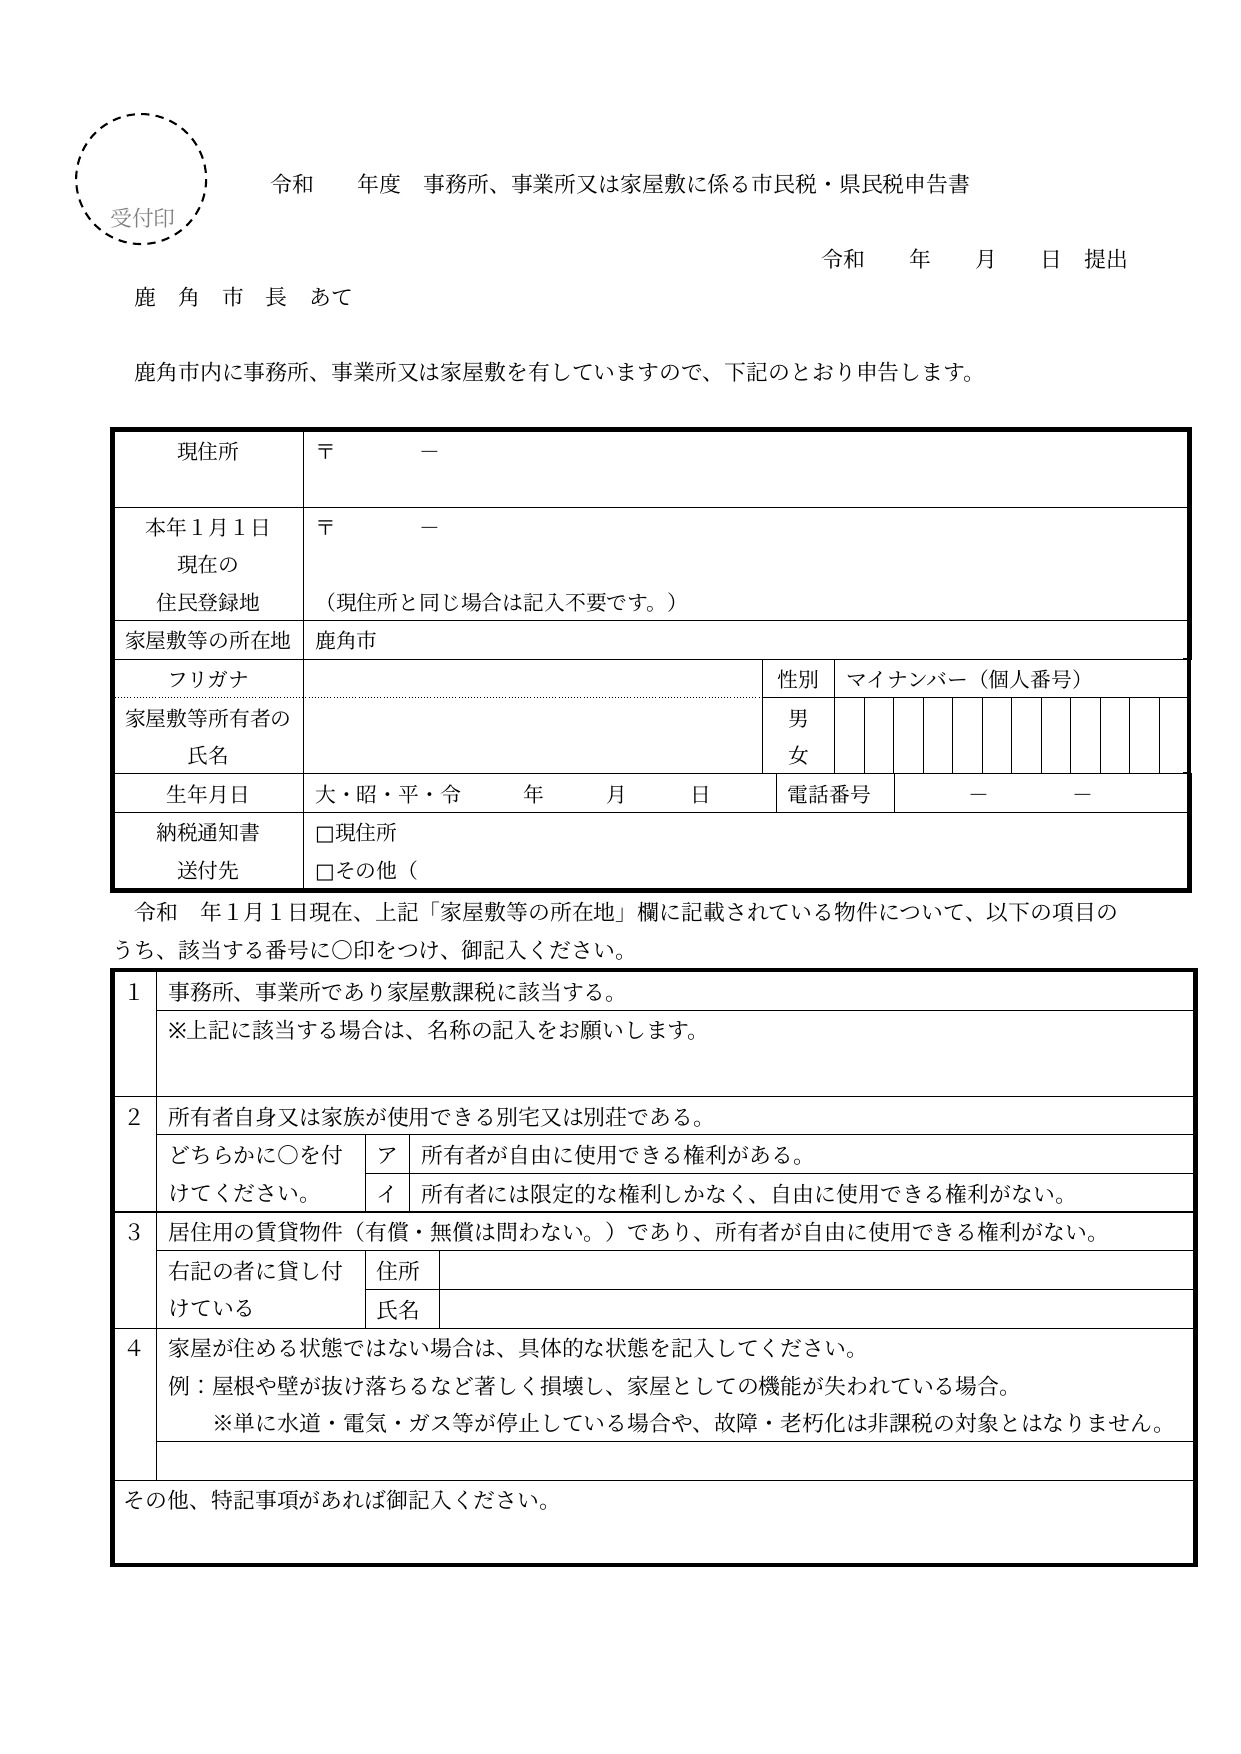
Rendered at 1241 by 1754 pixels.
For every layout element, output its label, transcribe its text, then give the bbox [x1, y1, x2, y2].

table_cell [1130, 698, 1159, 773]
table_header 現住所 [115, 432, 303, 507]
table_cell マイナンバー（個人番号） [835, 660, 1187, 697]
table_cell － － [895, 774, 1187, 812]
table_cell 本年１月１日 現在の 住民登録地 [115, 508, 303, 620]
table_cell ※上記に該当する場合は、名称の記入をお願いします。 [157, 1011, 1193, 1096]
table_cell 大・昭・平・令 年 月 日 [304, 774, 776, 812]
table_cell 所有者が自由に使用できる権利がある。 [410, 1135, 1193, 1173]
table_cell [1160, 698, 1187, 773]
table_cell [1012, 698, 1041, 773]
table_cell 家屋敷等の所在地 [115, 621, 303, 659]
table_cell [924, 698, 952, 773]
table_cell フリガナ [115, 660, 303, 697]
table_cell [440, 1251, 1193, 1289]
table_cell ３ [115, 1213, 156, 1327]
text 鹿角市内に事務所、事業所又は家屋敷を有していますので、下記のとおり申告します。 [112, 352, 1128, 389]
text 令和 年 月 日 提出 [112, 239, 1128, 277]
table_cell 性別 [763, 660, 834, 697]
table_cell 鹿角市 [304, 621, 1187, 659]
table_cell [304, 660, 762, 697]
table_cell 所有者自身又は家族が使用できる別宅又は別荘である。 [157, 1097, 1193, 1134]
text 令和 年１月１日現在、上記「家屋敷等の所在地」欄に記載されている物件について、以下の項目のうち、該当する番号に○印をつけ、御記入ください。 [112, 893, 1128, 968]
table_cell どちらかに○を付けてください。 [157, 1135, 365, 1211]
table_cell [440, 1290, 1193, 1327]
table_cell 住所 [366, 1251, 439, 1289]
table_cell [983, 698, 1011, 773]
table_cell [1042, 698, 1070, 773]
table_cell [1101, 698, 1129, 773]
table_cell 右記の者に貸し付けている [157, 1251, 365, 1327]
table_cell 納税通知書 送付先 [115, 813, 303, 888]
table_cell 〒 － （現住所と同じ場合は記入不要です。） [304, 508, 1187, 620]
text 鹿 角 市 長 あて [112, 277, 1128, 314]
table_cell イ [366, 1174, 409, 1211]
table_cell 所有者には限定的な権利しかなく、自由に使用できる権利がない。 [410, 1174, 1193, 1211]
table_cell ア [366, 1135, 409, 1173]
table_cell [894, 698, 923, 773]
table_cell その他、特記事項があれば御記入ください。 [115, 1481, 1193, 1562]
table_cell [157, 1442, 1193, 1480]
table_cell 氏名 [366, 1290, 439, 1327]
table_cell [953, 698, 982, 773]
table_cell [1071, 698, 1100, 773]
table_header 〒 － [304, 432, 1187, 507]
table_cell [835, 698, 864, 773]
table_cell □現住所 □その他（ [304, 813, 1187, 888]
table_cell 生年月日 [115, 774, 303, 812]
table_cell 電話番号 [777, 774, 894, 812]
table_cell ２ [115, 1097, 156, 1211]
table_cell 居住用の賃貸物件（有償・無償は問わない。）であり、所有者が自由に使用できる権利がない。 [157, 1213, 1193, 1250]
table_cell 家屋が住める状態ではない場合は、具体的な状態を記入してください。 例：屋根や壁が抜け落ちるなど著しく損壊し、家屋としての機能が失われている場合。 ※単に水道・電気・ガス等が停止している場合や、故障・老朽化は非課税の対象とはなりません。 [157, 1329, 1193, 1441]
table_cell [304, 697, 762, 773]
text 令和 年度 事務所、事業所又は家屋敷に係る市民税・県民税申告書 [112, 164, 1128, 202]
table_cell 男 女 [763, 698, 834, 773]
table_cell ４ [115, 1329, 156, 1480]
table_header １ [115, 972, 156, 1096]
table_header 事務所、事業所であり家屋敷課税に該当する。 [157, 972, 1193, 1010]
table_cell [865, 698, 893, 773]
table_cell 家屋敷等所有者の氏名 [115, 697, 303, 773]
